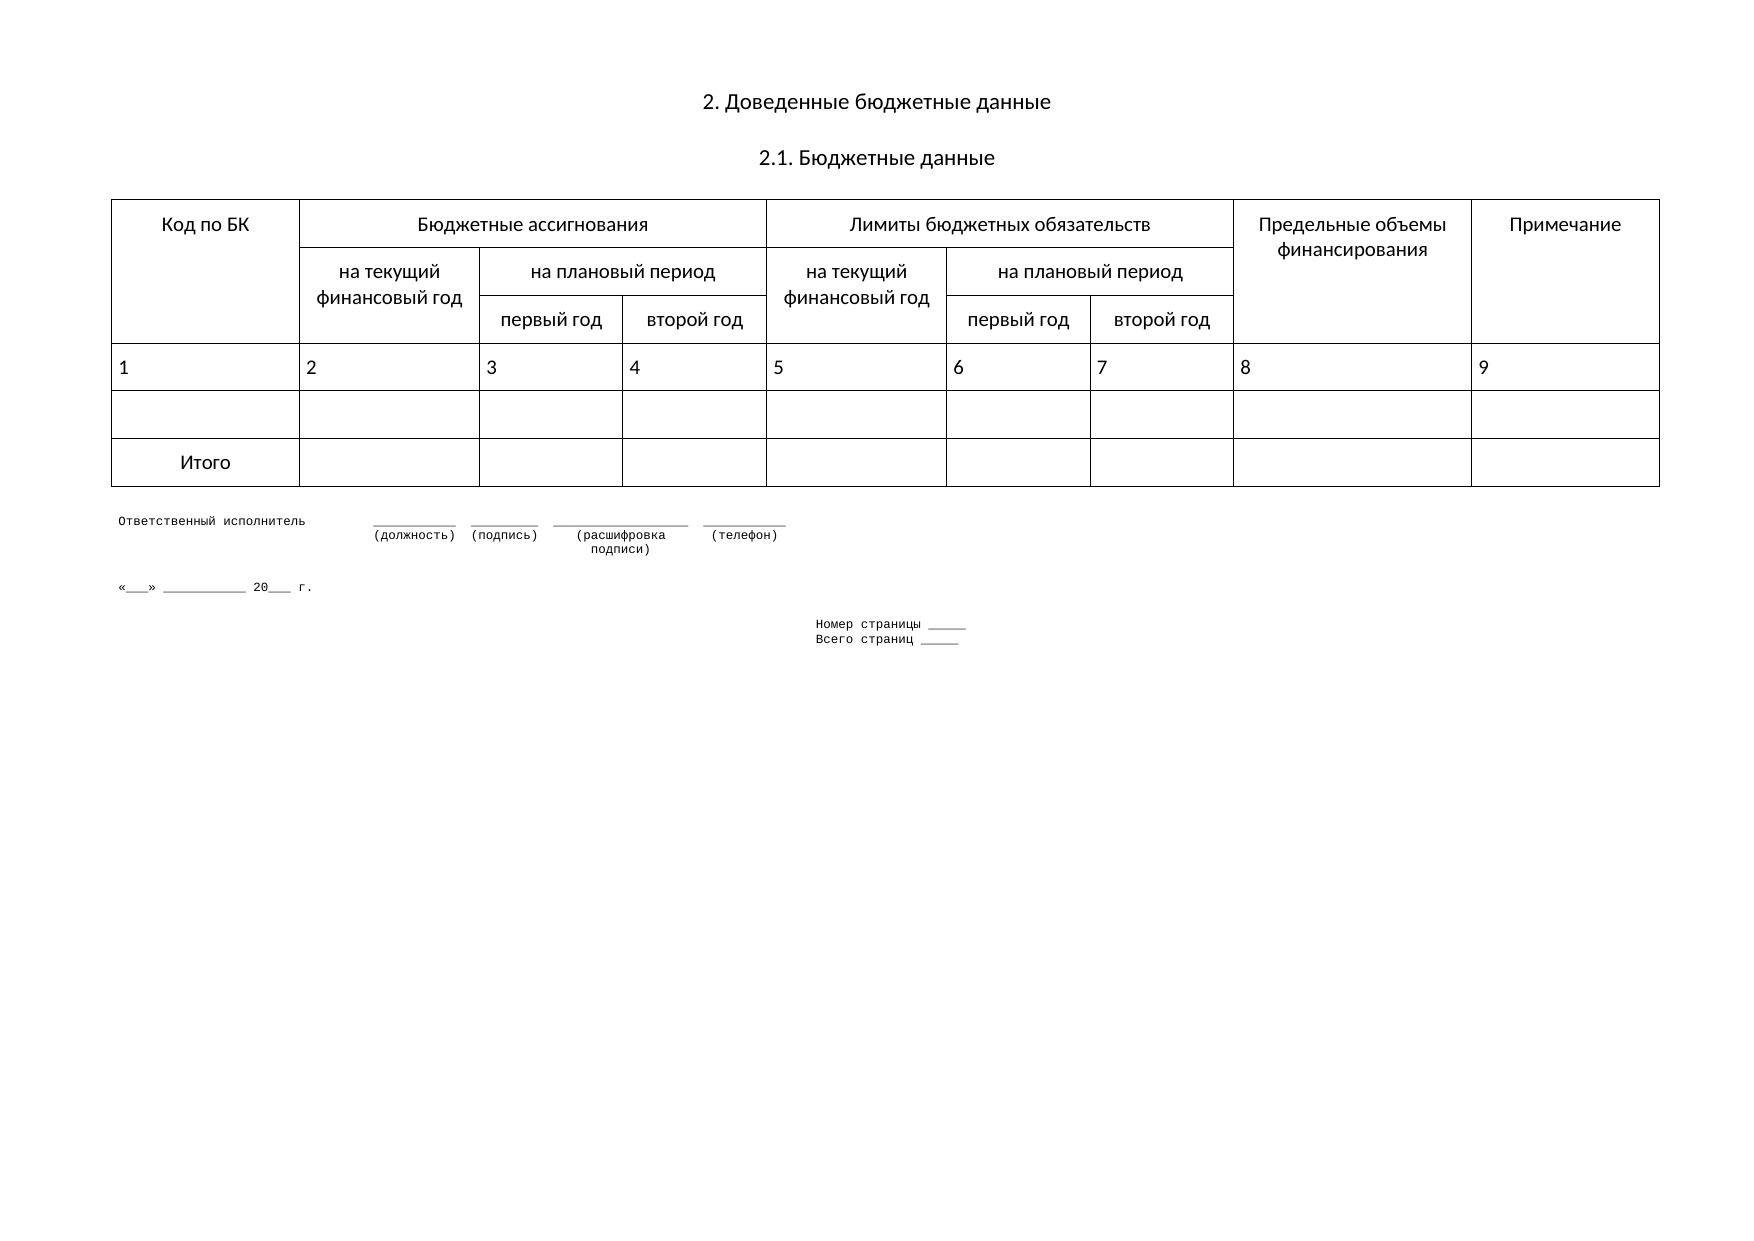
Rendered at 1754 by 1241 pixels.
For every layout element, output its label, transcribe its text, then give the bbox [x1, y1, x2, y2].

table_cell [480, 439, 622, 486]
text (должность) (подпись) (расшифровка (телефон) [118, 529, 1636, 543]
table_cell на текущий финансовый год [767, 248, 946, 342]
text Номер страницы _____ [118, 618, 1636, 633]
table_cell [947, 391, 1090, 438]
table_header Примечание [1472, 200, 1659, 342]
table_cell второй год [623, 296, 766, 342]
table_cell [1091, 439, 1233, 486]
table_cell [1472, 391, 1659, 438]
table_cell первый год [947, 296, 1090, 342]
table_cell [112, 391, 299, 438]
table_cell 6 [947, 344, 1090, 390]
table_cell второй год [1091, 296, 1233, 342]
text подписи) [118, 543, 1636, 557]
table_cell 2 [300, 344, 479, 390]
table_cell 9 [1472, 344, 1659, 390]
table_cell 7 [1091, 344, 1233, 390]
table_cell [1091, 391, 1233, 438]
table_header Код по БК [112, 200, 299, 342]
table_cell [300, 439, 479, 486]
table_cell на плановый период [947, 248, 1233, 295]
table_cell [623, 439, 766, 486]
text 2. Доведенные бюджетные данные [118, 87, 1636, 115]
table_cell 3 [480, 344, 622, 390]
text «___» ___________ 20___ г. [118, 581, 1636, 595]
table_cell [767, 439, 946, 486]
table_header Бюджетные ассигнования [300, 200, 766, 247]
table_header Предельные объемы финансирования [1234, 200, 1471, 342]
table_cell [1234, 391, 1471, 438]
table_cell на текущий финансовый год [300, 248, 479, 342]
table_cell [1234, 439, 1471, 486]
table_cell 8 [1234, 344, 1471, 390]
table_cell [767, 391, 946, 438]
table_cell [623, 391, 766, 438]
table_cell [1472, 439, 1659, 486]
table_cell на плановый период [480, 248, 766, 295]
table_cell Итого [112, 439, 299, 486]
text 2.1. Бюджетные данные [118, 143, 1636, 171]
table_header Лимиты бюджетных обязательств [767, 200, 1233, 247]
table_cell 1 [112, 344, 299, 390]
table_cell 4 [623, 344, 766, 390]
table_cell первый год [480, 296, 622, 342]
text Ответственный исполнитель ___________ _________ __________________ ___________ [118, 514, 1636, 529]
text Всего страниц _____ [118, 633, 1636, 647]
table_cell 5 [767, 344, 946, 390]
table_cell [300, 391, 479, 438]
table_cell [480, 391, 622, 438]
table_cell [947, 439, 1090, 486]
